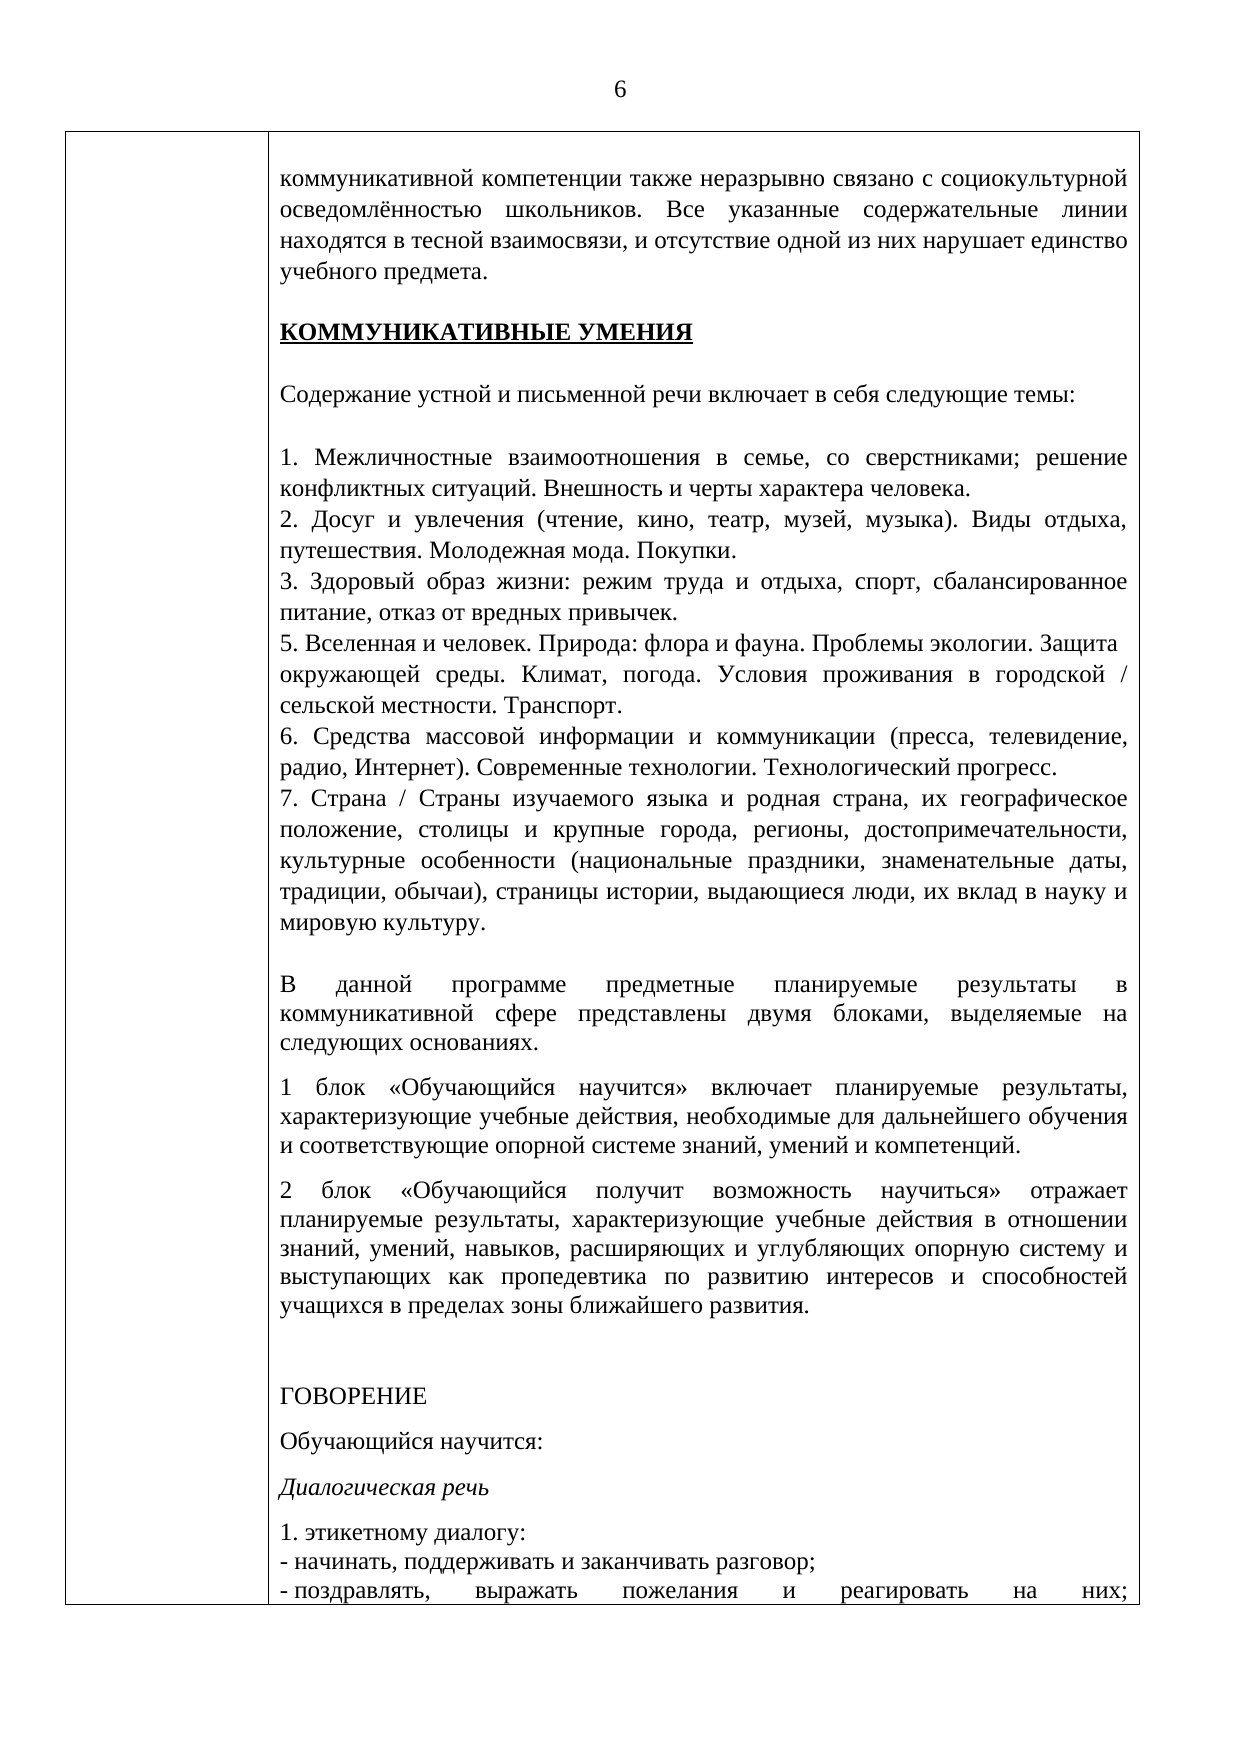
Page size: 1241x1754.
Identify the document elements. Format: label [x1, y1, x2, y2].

table_cell [269, 132, 1139, 1603]
table_cell [66, 132, 268, 1603]
